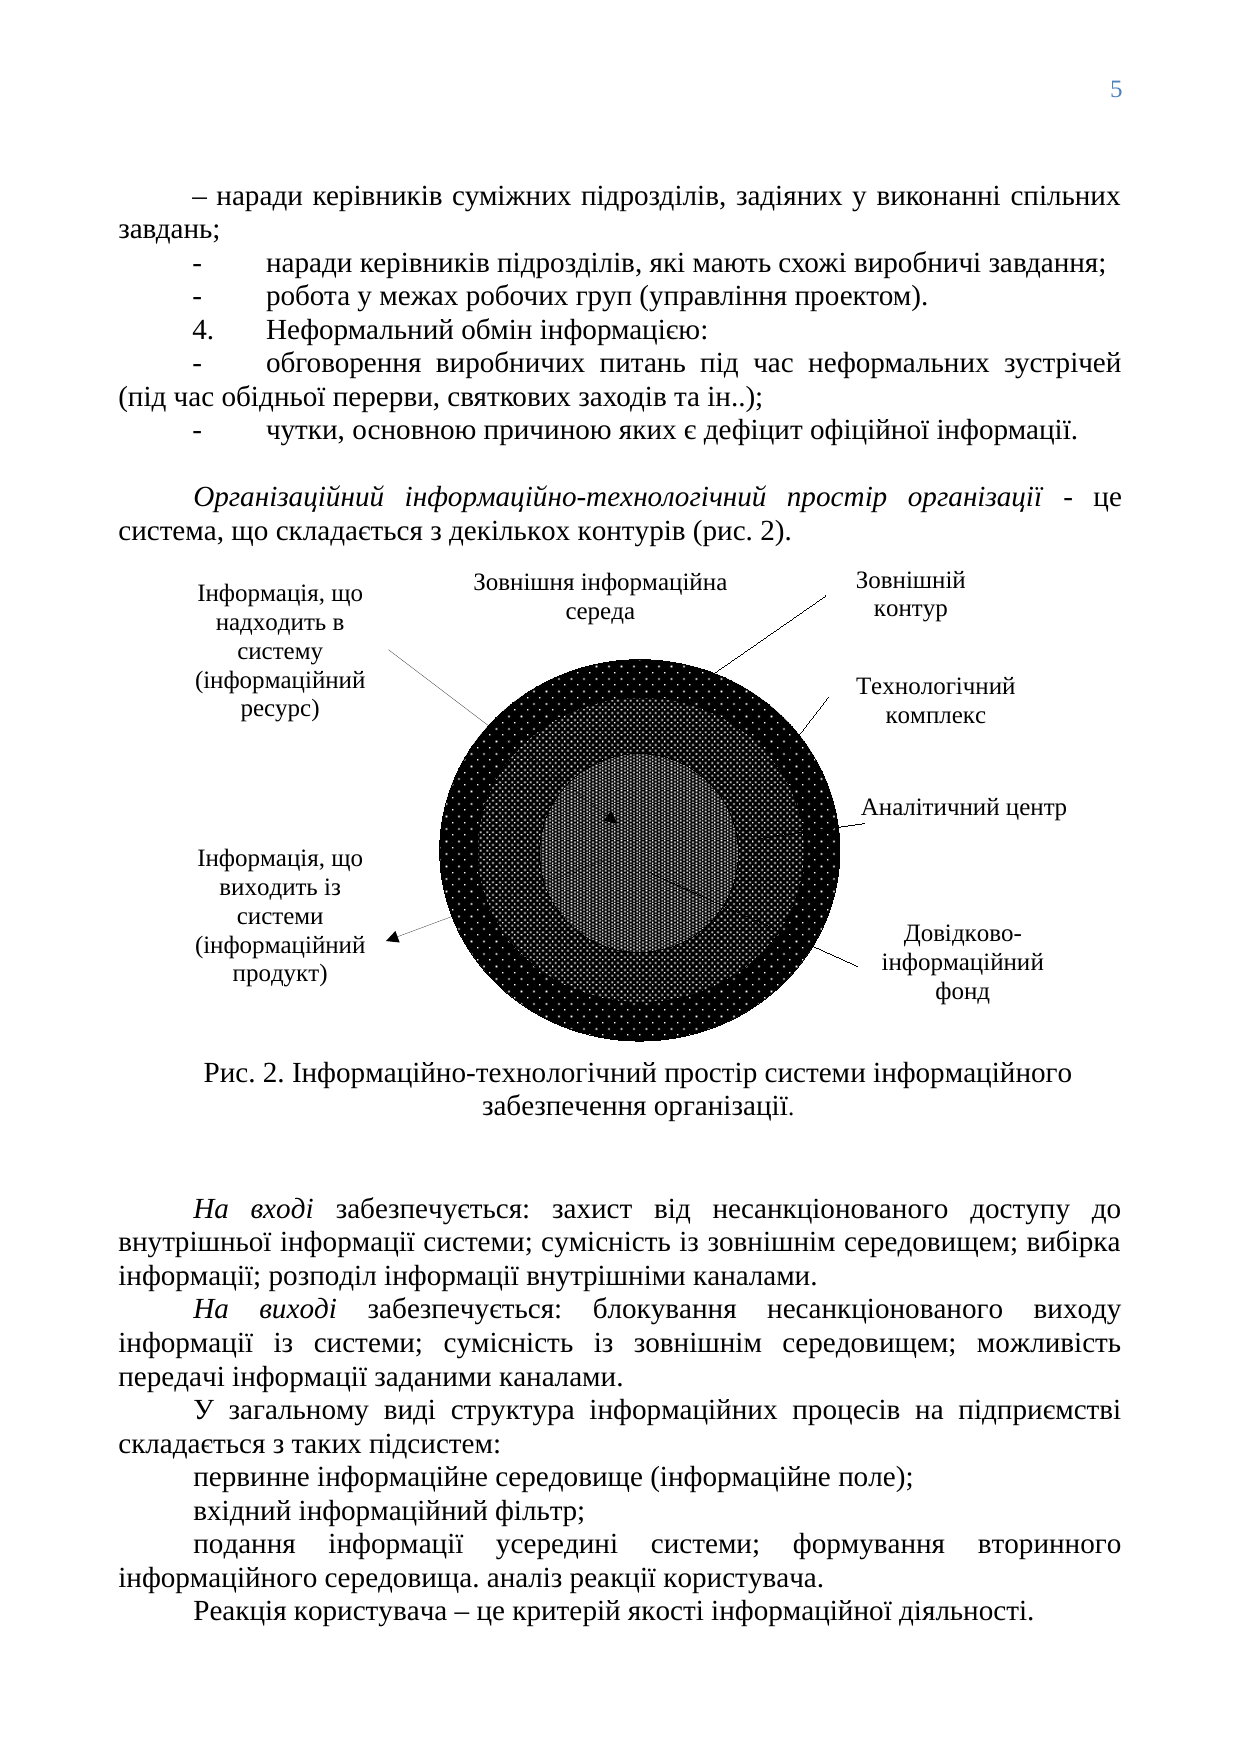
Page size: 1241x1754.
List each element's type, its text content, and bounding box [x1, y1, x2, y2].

text вхідний інформаційний фільтр; [118, 1493, 1122, 1526]
text Реакція користувача – це критерій якості інформаційної діяльності. [118, 1593, 1122, 1627]
list обговорення виробничих питань під час неформальних зустрічей (під час обідньої перерви, святкових заходів та ін..); [118, 345, 1122, 412]
picture [439, 659, 840, 1041]
text У загальному виді структура інформаційних процесів на підприємстві складається з таких підсистем: [118, 1392, 1122, 1459]
list Неформальний обмін інформацією: [118, 312, 1122, 345]
text подання інформації усередині системи; формування вторинного інформаційного середовища. аналіз реакції користувача. [118, 1526, 1122, 1593]
text На вході забезпечується: захист від несанкціонованого доступу до внутрішньої інформації системи; сумісність із зовнішнім середовищем; вибірка інформації; розподіл інформації внутрішніми каналами. [118, 1191, 1122, 1292]
list робота у межах робочих груп (управління проектом). [118, 278, 1122, 312]
text первинне інформаційне середовище (інформаційне поле); [118, 1459, 1122, 1493]
list чутки, основною причиною яких є дефіцит офіційної інформації. [118, 412, 1122, 446]
list наради керівників підрозділів, які мають схожі виробничі завдання; [118, 245, 1122, 278]
text На виході забезпечується: блокування несанкціонованого виходу інформації із системи; сумісність із зовнішнім середовищем; можливість передачі інформації заданими каналами. [118, 1292, 1122, 1392]
text Організаційний інформаційно-технологічний простір організації - це система, що складається з декількох контурів (рис. 2). [118, 479, 1122, 547]
text – наради керівників суміжних підрозділів, задіяних у виконанні спільних завдань; [118, 178, 1122, 245]
